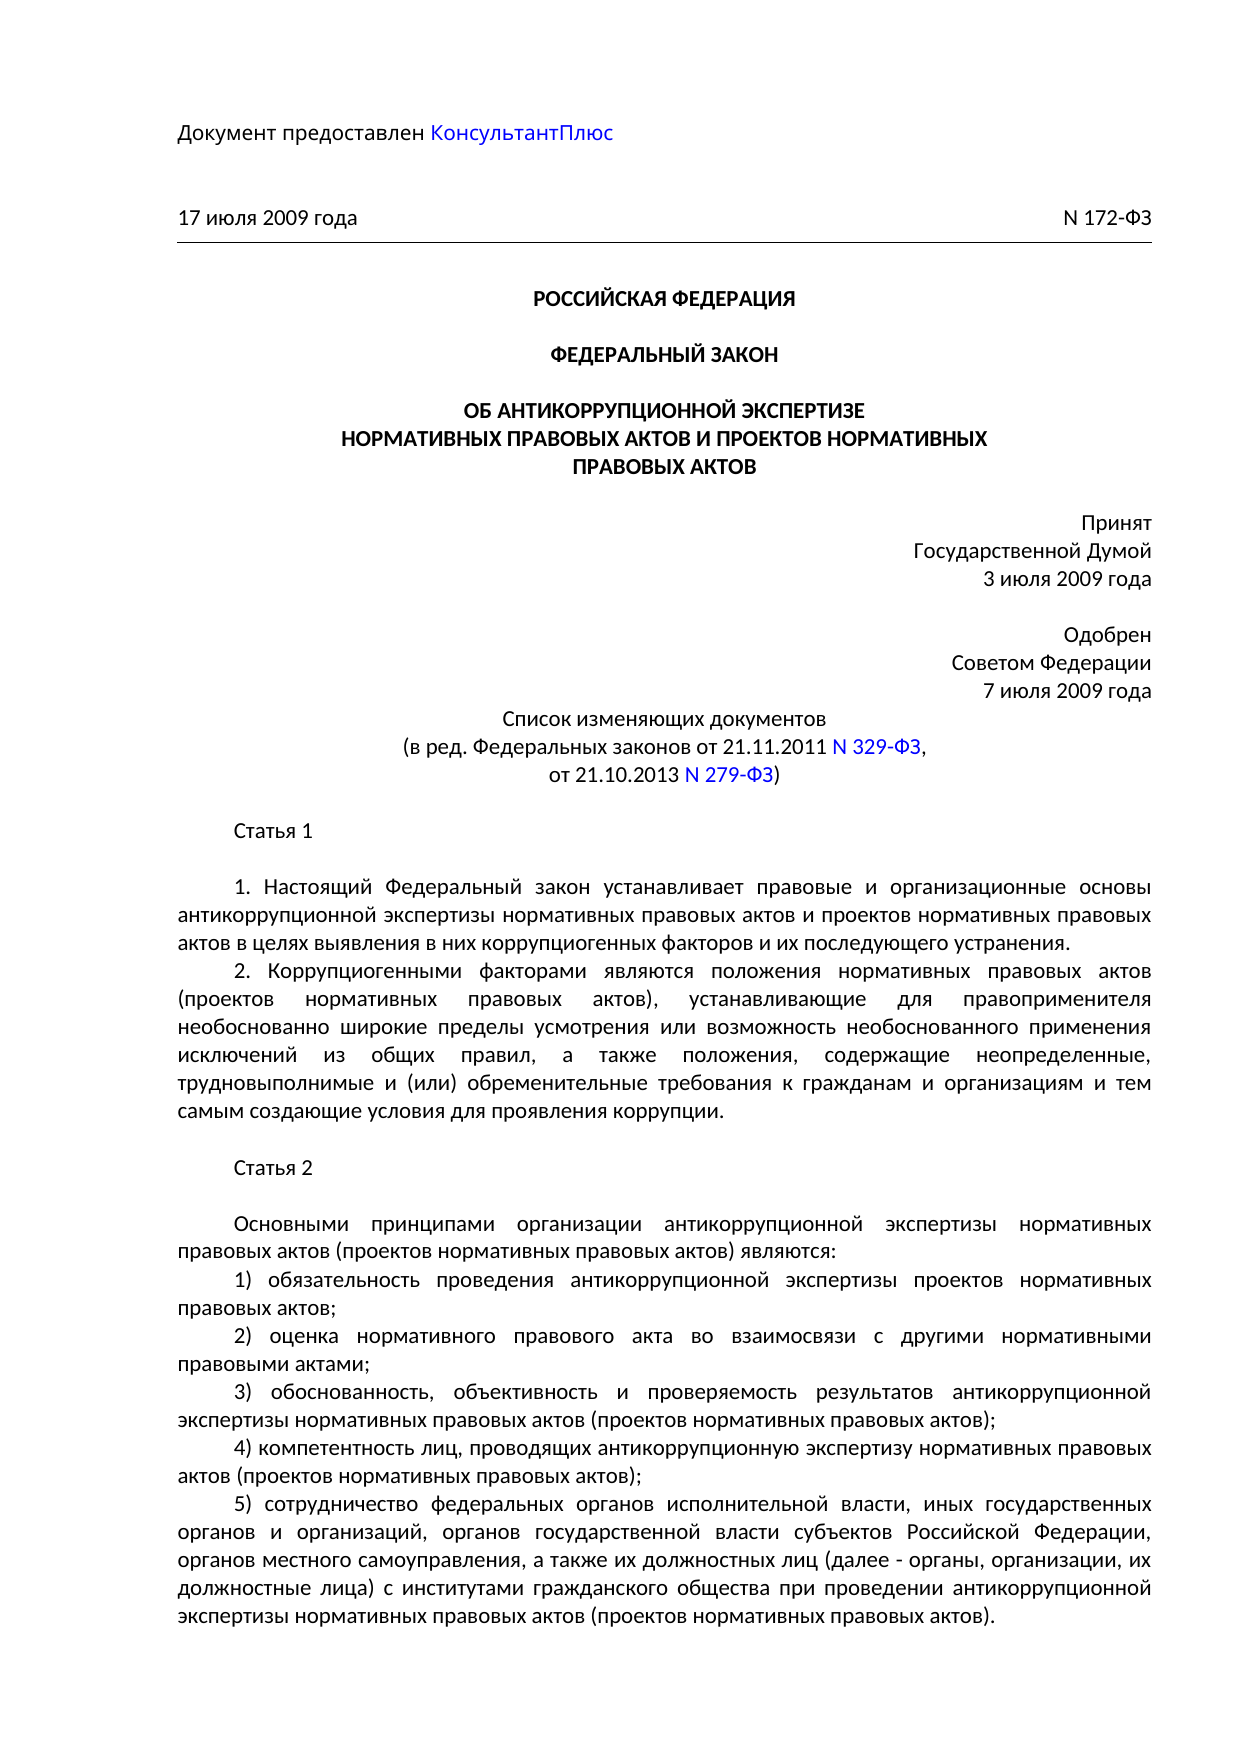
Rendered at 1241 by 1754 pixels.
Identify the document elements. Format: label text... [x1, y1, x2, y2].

title Документ предоставлен КонсультантПлюс [177, 118, 1152, 175]
text 7 июля 2009 года [177, 676, 1152, 704]
text 3 июля 2009 года [177, 564, 1152, 592]
text Советом Федерации [177, 648, 1152, 676]
title НОРМАТИВНЫХ ПРАВОВЫХ АКТОВ И ПРОЕКТОВ НОРМАТИВНЫХ [177, 424, 1152, 452]
text 2) оценка нормативного правового акта во взаимосвязи с другими нормативными правовыми актами; [177, 1321, 1152, 1377]
title ПРАВОВЫХ АКТОВ [177, 452, 1152, 480]
table_header 17 июля 2009 года [177, 203, 664, 231]
title РОССИЙСКАЯ ФЕДЕРАЦИЯ [177, 284, 1152, 312]
table_header N 172-ФЗ [664, 203, 1152, 231]
text Статья 1 [177, 816, 1152, 844]
title ОБ АНТИКОРРУПЦИОННОЙ ЭКСПЕРТИЗЕ [177, 396, 1152, 424]
text 1) обязательность проведения антикоррупционной экспертизы проектов нормативных правовых актов; [177, 1265, 1152, 1321]
text Одобрен [177, 620, 1152, 648]
text от 21.10.2013 N 279-ФЗ) [177, 760, 1152, 788]
text (в ред. Федеральных законов от 21.11.2011 N 329-ФЗ, [177, 732, 1152, 760]
text 5) сотрудничество федеральных органов исполнительной власти, иных государственных органов и организаций, органов государственной власти субъектов Российской Федерации, органов местного самоуправления, а также их должностных лиц (далее - органы, организации, их должностные лица) с институтами гражданского общества при проведении антикоррупционной экспертизы нормативных правовых актов (проектов нормативных правовых актов). [177, 1489, 1152, 1629]
text Статья 2 [177, 1153, 1152, 1181]
text 4) компетентность лиц, проводящих антикоррупционную экспертизу нормативных правовых актов (проектов нормативных правовых актов); [177, 1433, 1152, 1489]
text 3) обоснованность, объективность и проверяемость результатов антикоррупционной экспертизы нормативных правовых актов (проектов нормативных правовых актов); [177, 1377, 1152, 1433]
text Государственной Думой [177, 536, 1152, 564]
text 2. Коррупциогенными факторами являются положения нормативных правовых актов (проектов нормативных правовых актов), устанавливающие для правоприменителя необоснованно широкие пределы усмотрения или возможность необоснованного применения исключений из общих правил, а также положения, содержащие неопределенные, трудновыполнимые и (или) обременительные требования к гражданам и организациям и тем самым создающие условия для проявления коррупции. [177, 956, 1152, 1124]
text Список изменяющих документов [177, 704, 1152, 732]
title ФЕДЕРАЛЬНЫЙ ЗАКОН [177, 340, 1152, 368]
text 1. Настоящий Федеральный закон устанавливает правовые и организационные основы антикоррупционной экспертизы нормативных правовых актов и проектов нормативных правовых актов в целях выявления в них коррупциогенных факторов и их последующего устранения. [177, 872, 1152, 956]
text Основными принципами организации антикоррупционной экспертизы нормативных правовых актов (проектов нормативных правовых актов) являются: [177, 1209, 1152, 1265]
text Принят [177, 508, 1152, 536]
